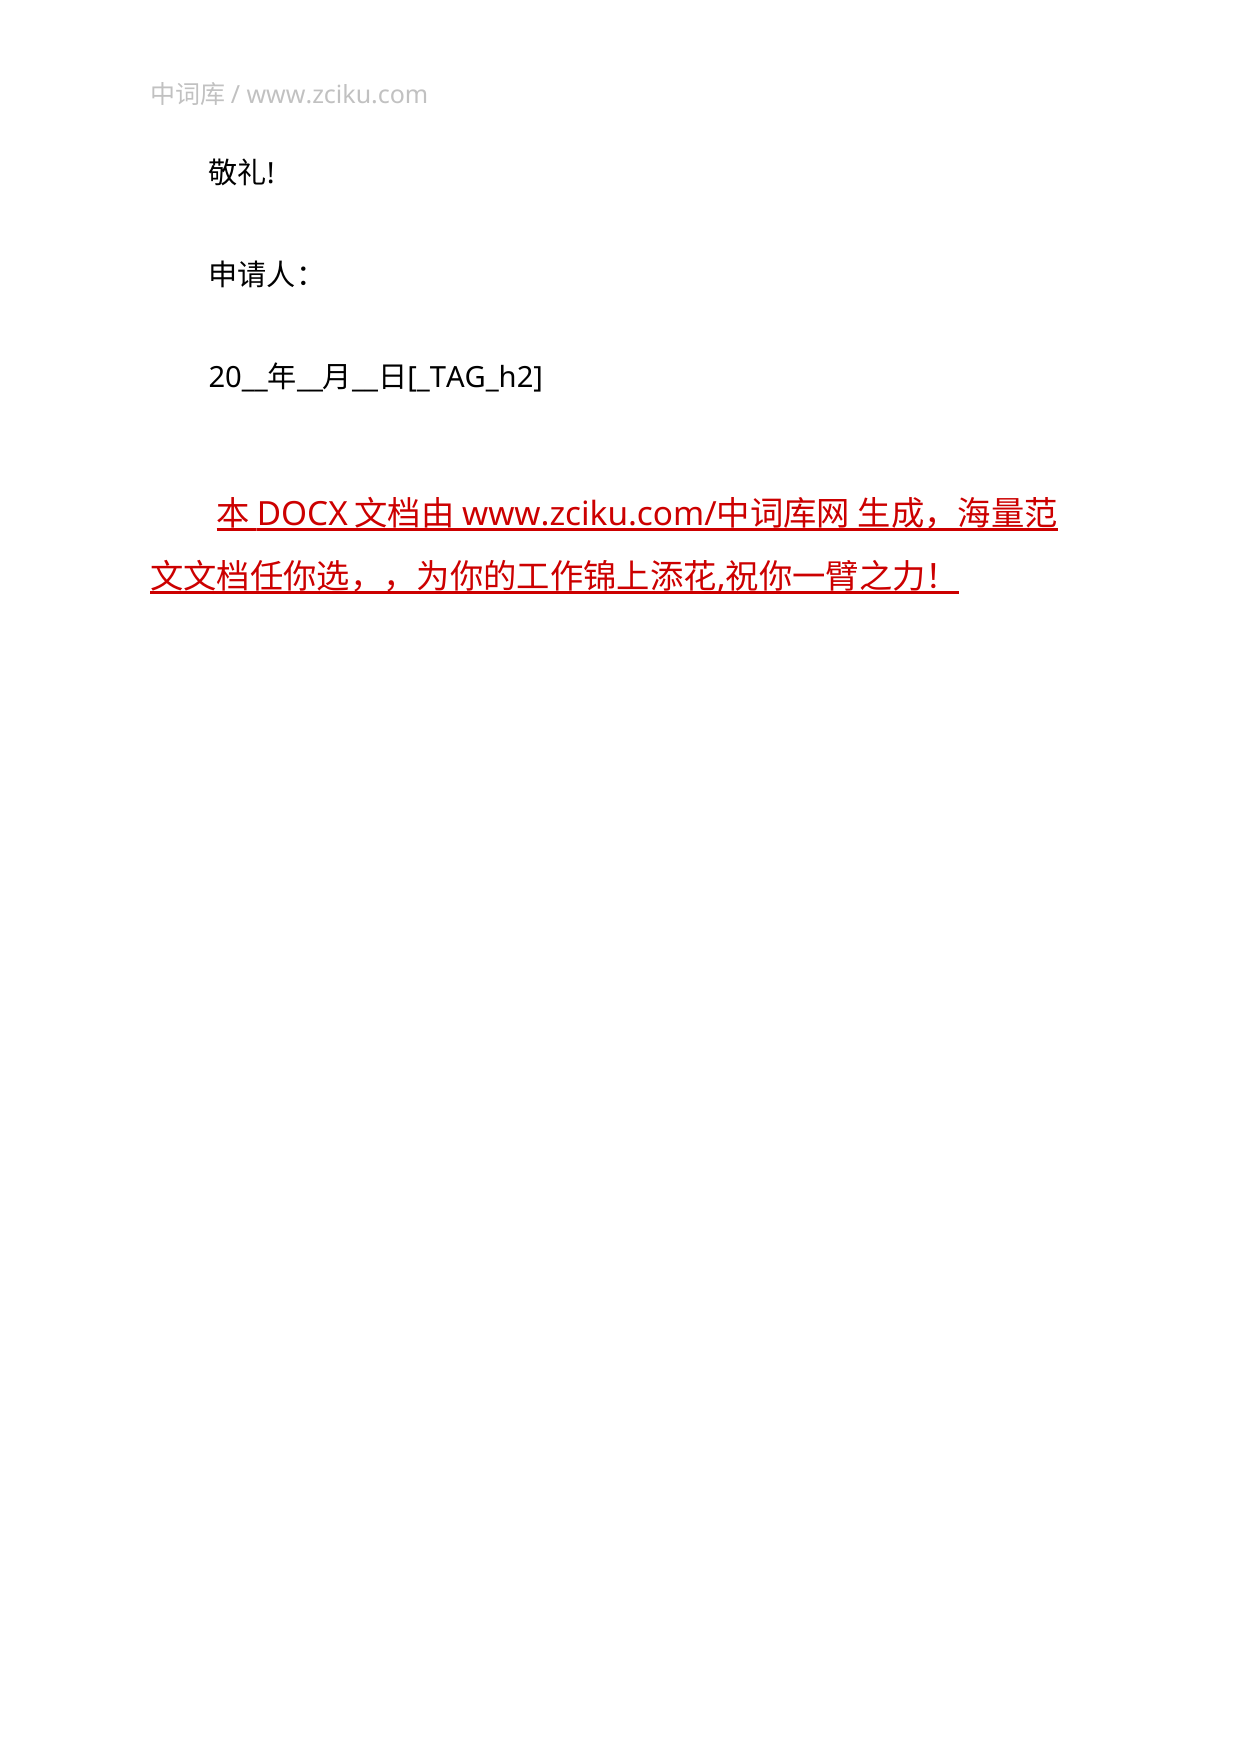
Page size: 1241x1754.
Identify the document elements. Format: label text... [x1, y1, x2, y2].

text 20__年__月__日[_TAG_h2] [150, 354, 1090, 396]
text 申请人： [150, 252, 1090, 294]
text 敬礼! [150, 150, 1090, 192]
text 本DOCX文档由 www.zciku.com/中词库网 生成，海量范文文档任你选，，为你的工作锦上添花,祝你一臂之力！ [150, 487, 1090, 598]
